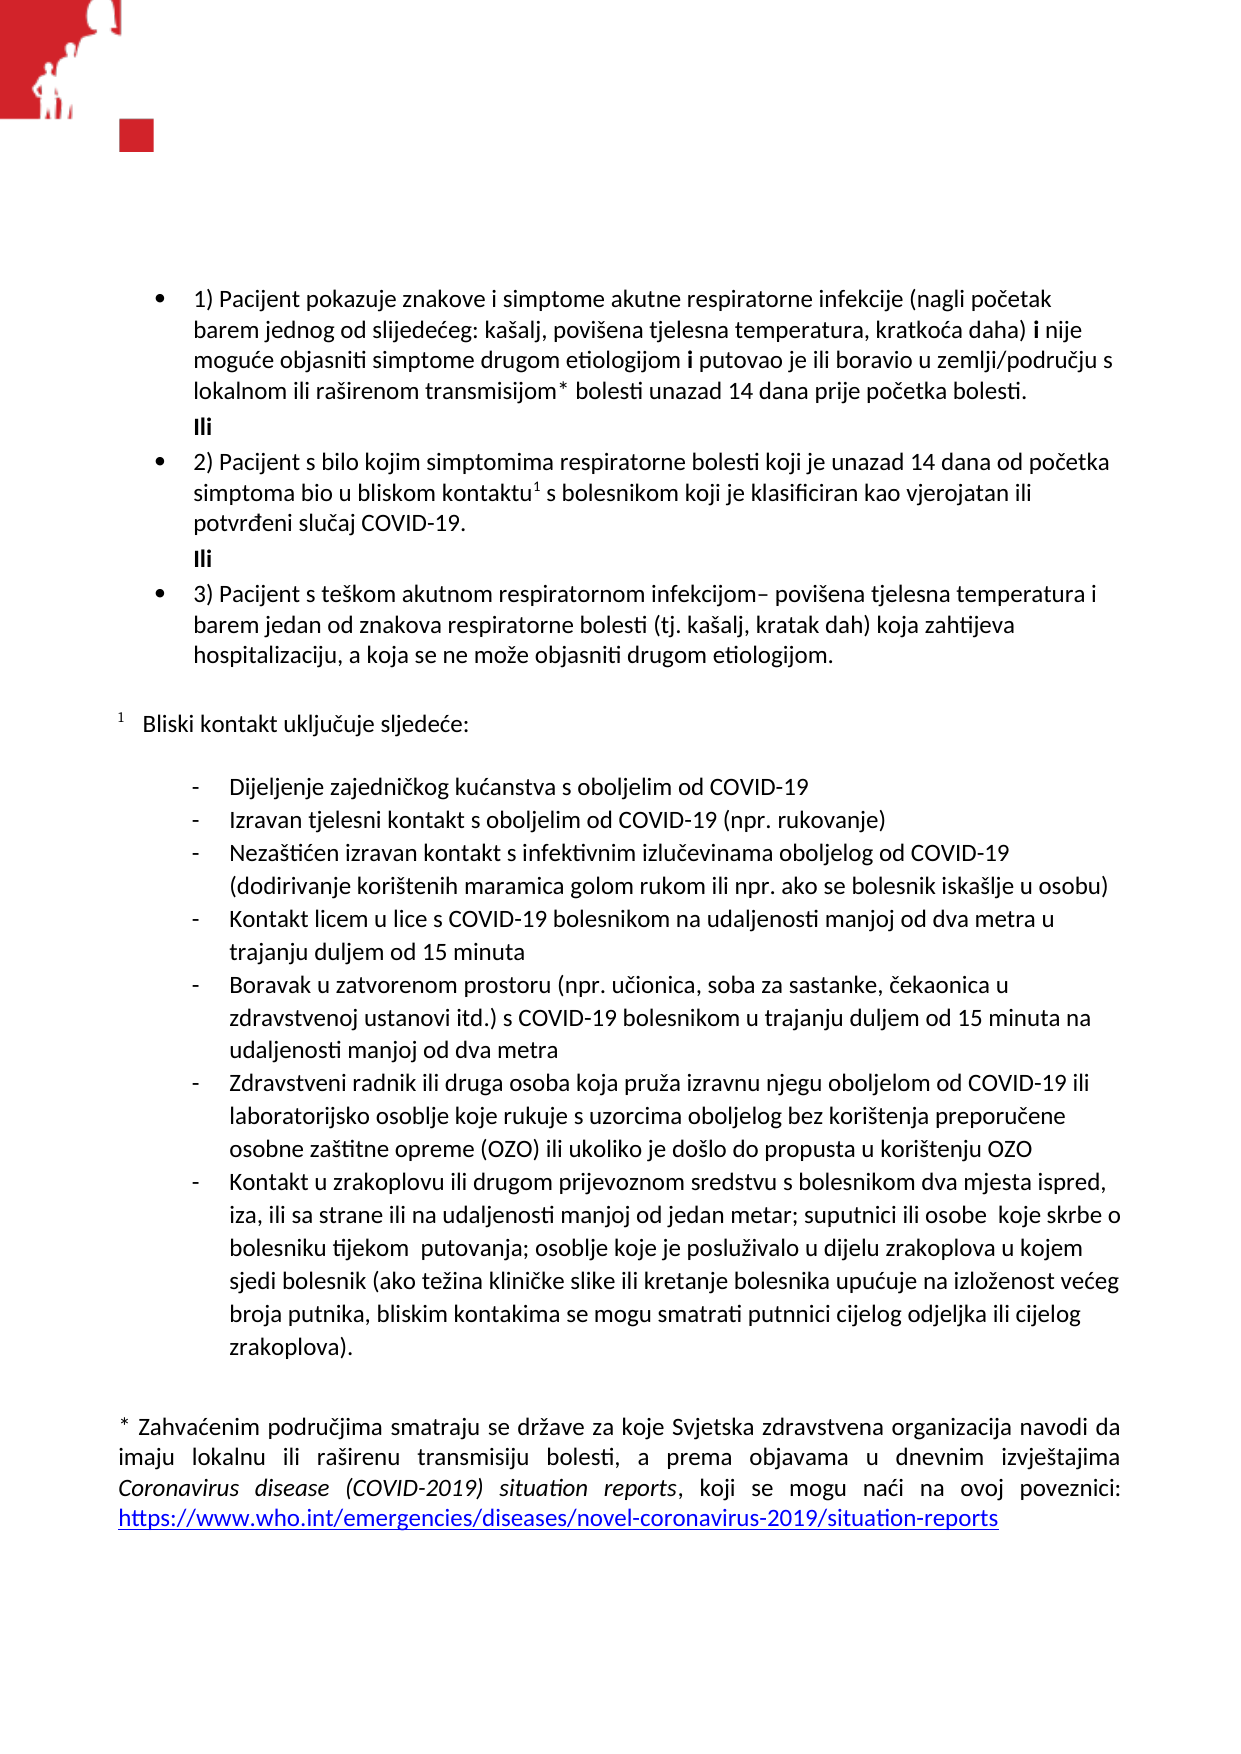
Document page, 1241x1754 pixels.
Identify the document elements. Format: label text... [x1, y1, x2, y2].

list Izravan tjelesni kontakt s oboljelim od COVID-19 (npr. rukovanje) [192, 804, 1122, 835]
text Ili [193, 543, 1122, 573]
text 1 Bliski kontakt uključuje sljedeće: [118, 708, 1122, 738]
list Zdravstveni radnik ili druga osoba koja pruža izravnu njegu oboljelom od COVID-19 ili laboratorijsko osoblje koje rukuje s uzorcima oboljelog bez korištenja preporučene osobne zaštitne opreme (OZO) ili ukoliko je došlo do propusta u korištenju OZO [192, 1068, 1122, 1164]
text * Zahvaćenim područjima smatraju se države za koje Svjetska zdravstvena organizacija navodi da imaju lokalnu ili raširenu transmisiju bolesti, a prema objavama u dnevnim izvještajima Coronavirus disease (COVID-2019) situation reports, koji se mogu naći na ovoj poveznici: https://www.who.int/emergencies/diseases/novel-coronavirus-2019/situation-reports [118, 1411, 1122, 1533]
list Nezaštićen izravan kontakt s infektivnim izlučevinama oboljelog od COVID-19 (dodirivanje korištenih maramica golom rukom ili npr. ako se bolesnik iskašlje u osobu) [192, 837, 1122, 901]
list Kontakt licem u lice s COVID-19 bolesnikom na udaljenosti manjoj od dva metra u trajanju duljem od 15 minuta [192, 903, 1122, 966]
list Kontakt u zrakoplovu ili drugom prijevoznom sredstvu s bolesnikom dva mjesta ispred, iza, ili sa strane ili na udaljenosti manjoj od jedan metar; suputnici ili osobe koje skrbe o bolesniku tijekom putovanja; osoblje koje je posluživalo u dijelu zrakoplova u kojem sjedi bolesnik (ako težina kliničke slike ili kretanje bolesnika upućuje na izloženost većeg broja putnika, bliskim kontakima se mogu smatrati putnnici cijelog odjeljka ili cijelog zrakoplova). [192, 1166, 1122, 1361]
list 2) Pacijent s bilo kojim simptomima respiratorne bolesti koji je unazad 14 dana od početka simptoma bio u bliskom kontaktu1 s bolesnikom koji je klasificiran kao vjerojatan ili potvrđeni slučaj COVID-19. [156, 446, 1122, 538]
list 3) Pacijent s teškom akutnom respiratornom infekcijom– povišena tjelesna temperatura i barem jedan od znakova respiratorne bolesti (tj. kašalj, kratak dah) koja zahtijeva hospitalizaciju, a koja se ne može objasniti drugom etiologijom. [156, 579, 1122, 670]
list Dijeljenje zajedničkog kućanstva s oboljelim od COVID-19 [192, 771, 1122, 802]
list Boravak u zatvorenom prostoru (npr. učionica, soba za sastanke, čekaonica u zdravstvenoj ustanovi itd.) s COVID-19 bolesnikom u trajanju duljem od 15 minuta na udaljenosti manjoj od dva metra [192, 969, 1122, 1065]
text Ili [193, 411, 1122, 441]
list 1) Pacijent pokazuje znakove i simptome akutne respiratorne infekcije (nagli početak barem jednog od slijedećeg: kašalj, povišena tjelesna temperatura, kratkoća daha) i nije moguće objasniti simptome drugom etiologijom i putovao je ili boravio u zemlji/području s lokalnom ili raširenom transmisijom* bolesti unazad 14 dana prije početka bolesti. [156, 283, 1122, 406]
